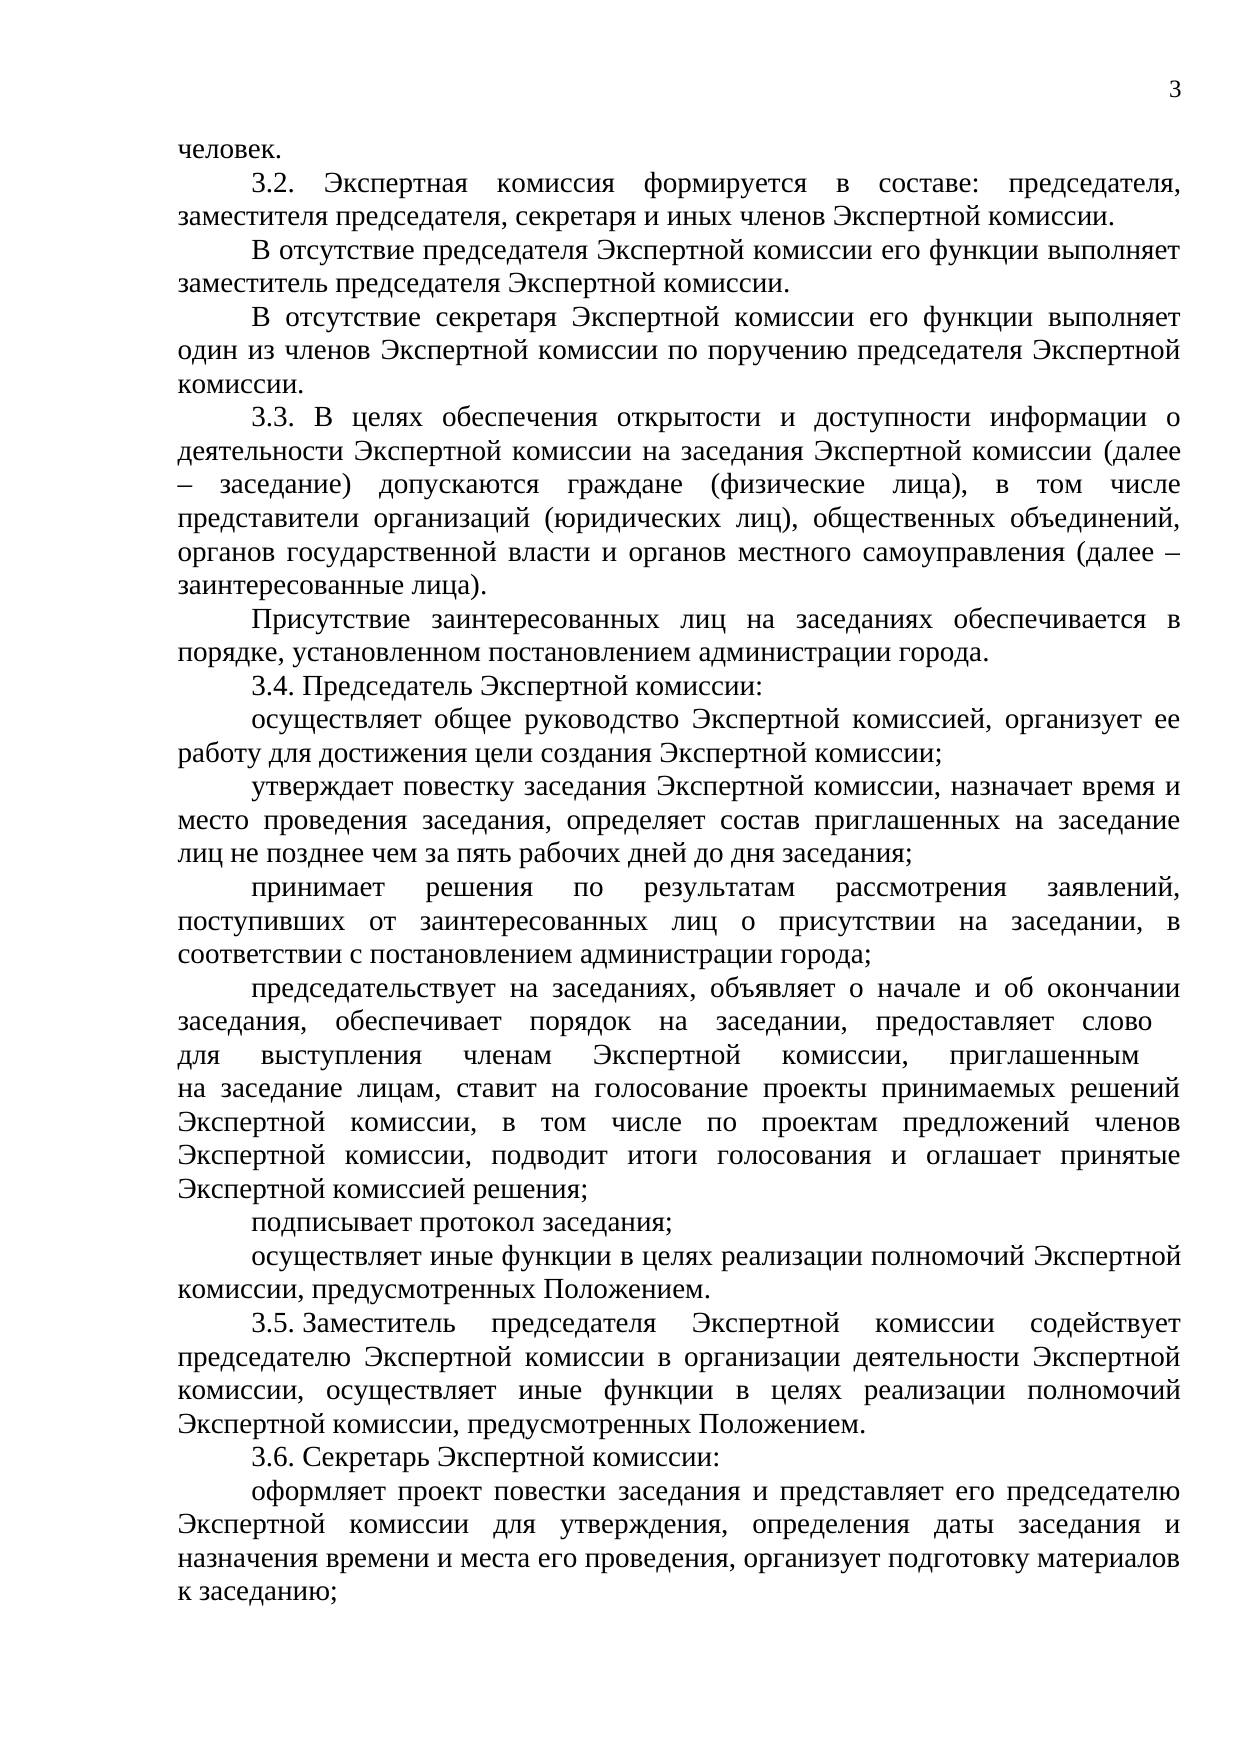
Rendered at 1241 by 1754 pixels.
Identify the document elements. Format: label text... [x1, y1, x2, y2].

text 3.2. Экспертная комиссия формируется в составе: председателя, заместителя председателя, секретаря и иных членов Экспертной комиссии. [177, 165, 1181, 232]
text 3.6. Секретарь Экспертной комиссии: [177, 1439, 1181, 1473]
text осуществляет иные функции в целях реализации полномочий Экспертной комиссии, предусмотренных Положением. [177, 1238, 1181, 1305]
text председательствует на заседаниях, объявляет о начале и об окончании заседания, обеспечивает порядок на заседании, предоставляет слово для выступления членам Экспертной комиссии, приглашенным на заседание лицам, ставит на голосование проекты принимаемых решений Экспертной комиссии, в том числе по проектам предложений членов Экспертной комиссии, подводит итоги голосования и оглашает принятые Экспертной комиссией решения; [177, 970, 1181, 1204]
text В отсутствие председателя Экспертной комиссии его функции выполняет заместитель председателя Экспертной комиссии. [177, 232, 1181, 299]
text 3.5. Заместитель председателя Экспертной комиссии содействует председателю Экспертной комиссии в организации деятельности Экспертной комиссии, осуществляет иные функции в целях реализации полномочий Экспертной комиссии, предусмотренных Положением. [177, 1305, 1181, 1439]
text оформляет проект повестки заседания и представляет его председателю Экспертной комиссии для утверждения, определения даты заседания и назначения времени и места его проведения, организует подготовку материалов к заседанию; [177, 1473, 1181, 1607]
text принимает решения по результатам рассмотрения заявлений, поступивших от заинтересованных лиц о присутствии на заседании, в соответствии с постановлением администрации города; [177, 869, 1181, 970]
text 3.4. Председатель Экспертной комиссии: [177, 668, 1181, 701]
text Присутствие заинтересованных лиц на заседаниях обеспечивается в порядке, установленном постановлением администрации города. [177, 601, 1181, 668]
text утверждает повестку заседания Экспертной комиссии, назначает время и место проведения заседания, определяет состав приглашенных на заседание лиц не позднее чем за пять рабочих дней до дня заседания; [177, 768, 1181, 869]
text В отсутствие секретаря Экспертной комиссии его функции выполняет один из членов Экспертной комиссии по поручению председателя Экспертной комиссии. [177, 299, 1181, 399]
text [177, 131, 1181, 165]
text подписывает протокол заседания; [177, 1204, 1181, 1238]
text осуществляет общее руководство Экспертной комиссией, организует ее работу для достижения цели создания Экспертной комиссии; [177, 701, 1181, 768]
text 3.3. В целях обеспечения открытости и доступности информации о деятельности Экспертной комиссии на заседания Экспертной комиссии (далее – заседание) допускаются граждане (физические лица), в том числе представители организаций (юридических лиц), общественных объединений, органов государственной власти и органов местного самоуправления (далее – заинтересованные лица). [177, 399, 1181, 601]
